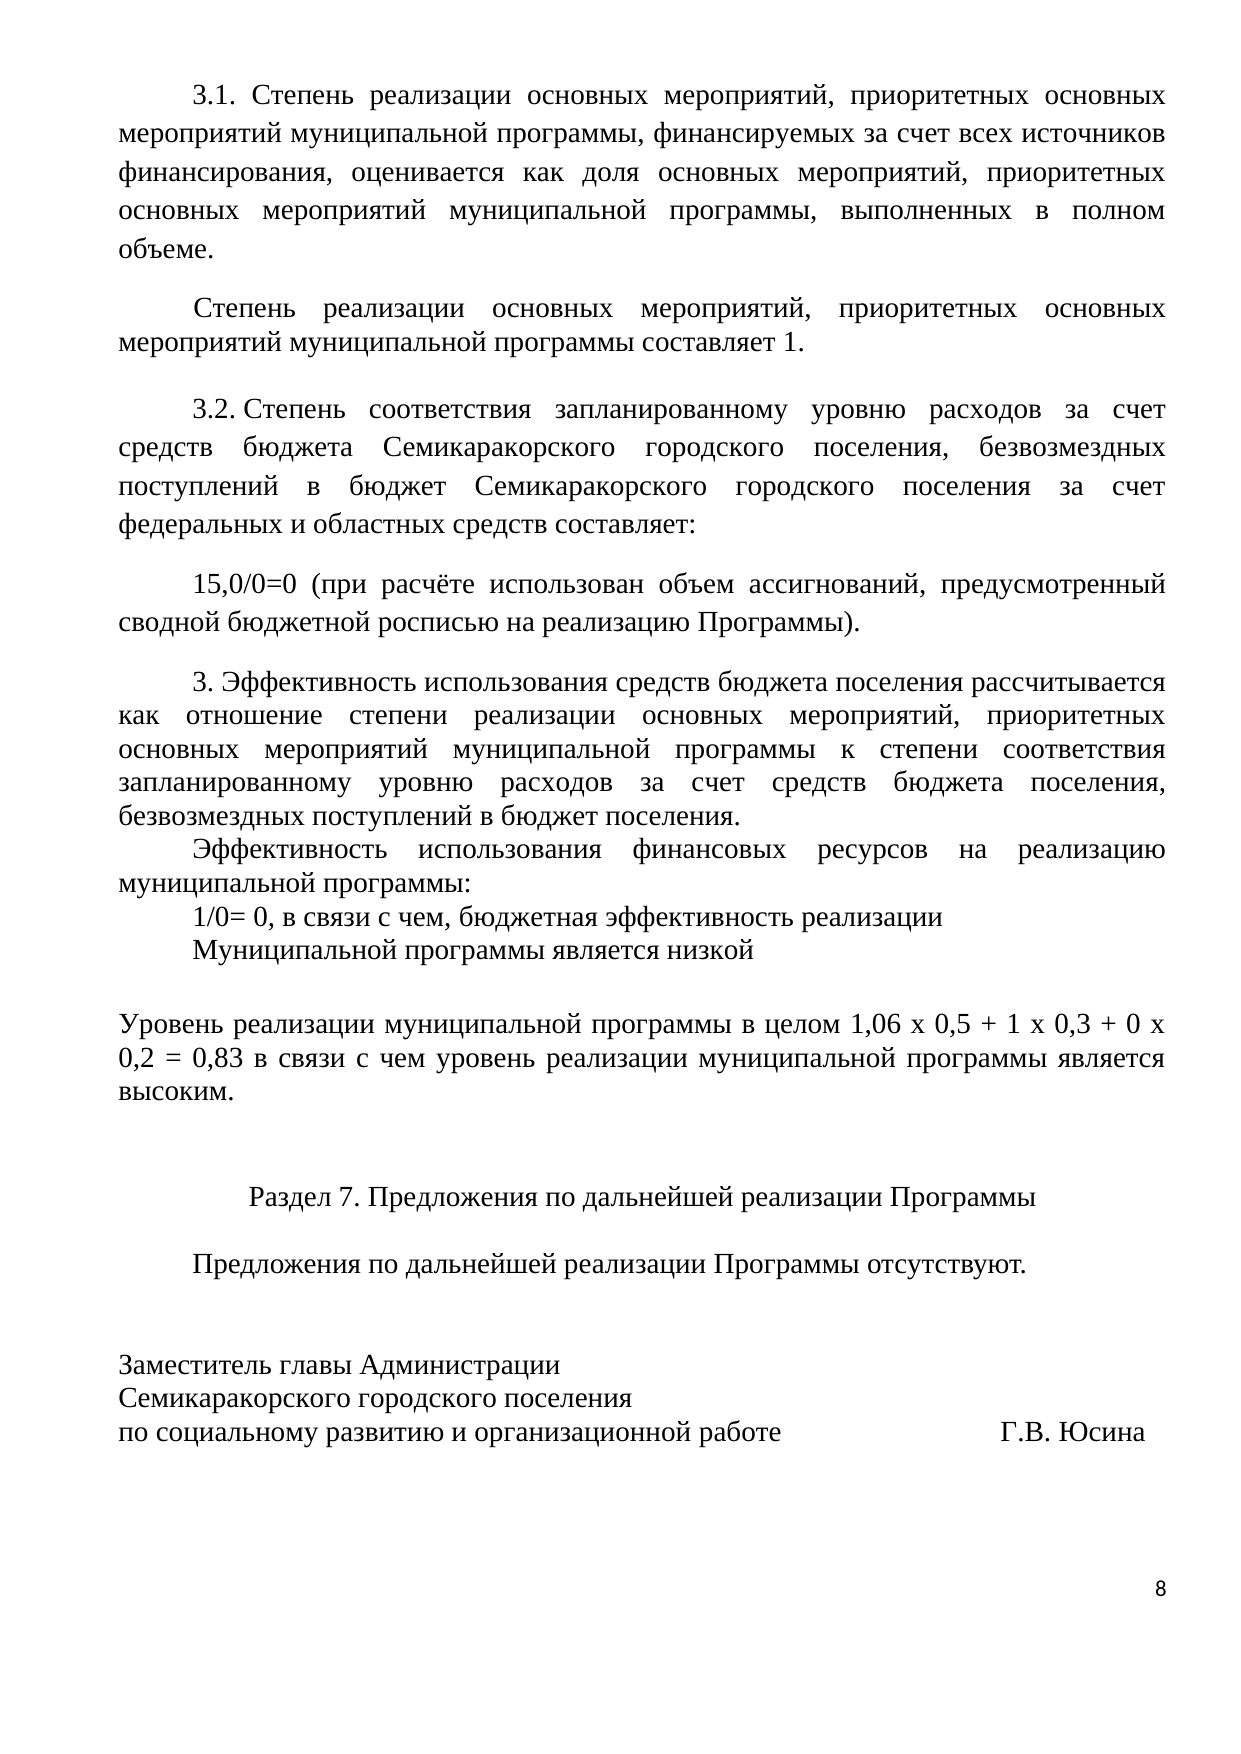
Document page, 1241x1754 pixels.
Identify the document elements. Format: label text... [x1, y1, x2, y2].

text 3.2. Степень соответствия запланированному уровню расходов за счет средств бюджета Семикаракорского городского поселения, безвозмездных поступлений в бюджет Семикаракорского городского поселения за счет федеральных и областных средств составляет: [118, 391, 1167, 540]
text по социальному развитию и организационной работе Г.В. Юсина [118, 1414, 1167, 1447]
text Заместитель главы Администрации [118, 1347, 1167, 1380]
text Муниципальной программы является низкой [118, 932, 1167, 966]
text 3.1. Степень реализации основных мероприятий, приоритетных основных мероприятий муниципальной программы, финансируемых за счет всех источников финансирования, оценивается как доля основных мероприятий, приоритетных основных мероприятий муниципальной программы, выполненных в полном объеме. [118, 77, 1167, 264]
text 15,0/0=0 (при расчёте использован объем ассигнований, предусмотренный сводной бюджетной росписью на реализацию Программы). [118, 566, 1167, 638]
text Предложения по дальнейшей реализации Программы отсутствуют. [118, 1246, 1167, 1280]
text Уровень реализации муниципальной программы в целом 1,06 х 0,5 + 1 х 0,3 + 0 х 0,2 = 0,83 в связи с чем уровень реализации муниципальной программы является высоким. [118, 1006, 1167, 1107]
text Раздел 7. Предложения по дальнейшей реализации Программы [118, 1179, 1167, 1213]
text Степень реализации основных мероприятий, приоритетных основных мероприятий муниципальной программы составляет 1. [118, 290, 1167, 357]
text 1/0= 0, в связи с чем, бюджетная эффективность реализации [118, 899, 1167, 932]
text 3. Эффективность использования средств бюджета поселения рассчитывается как отношение степени реализации основных мероприятий, приоритетных основных мероприятий муниципальной программы к степени соответствия запланированному уровню расходов за счет средств бюджета поселения, безвозмездных поступлений в бюджет поселения. [118, 664, 1167, 832]
text Семикаракорского городского поселения [118, 1380, 1167, 1414]
text Эффективность использования финансовых ресурсов на реализацию муниципальной программы: [118, 832, 1167, 899]
